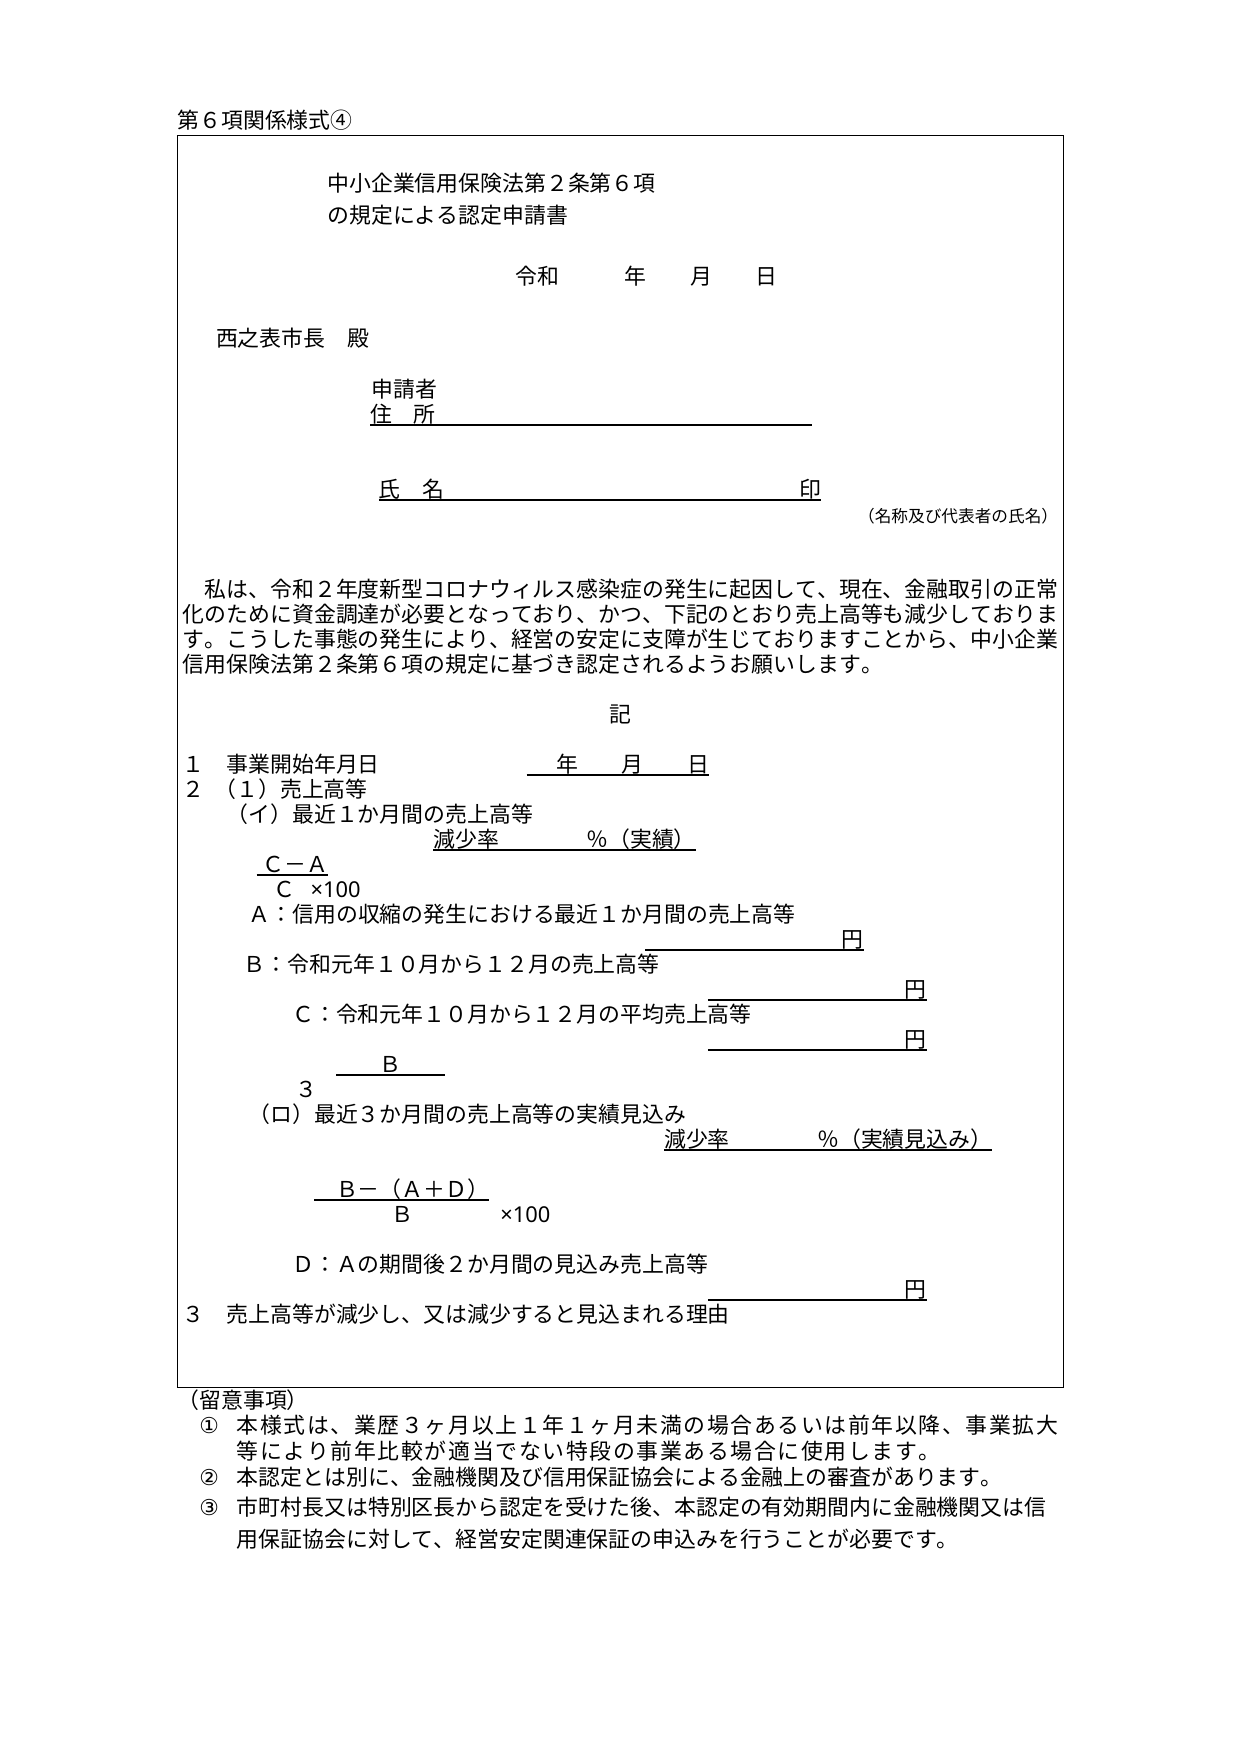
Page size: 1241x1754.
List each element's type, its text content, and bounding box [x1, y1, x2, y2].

list 市町村長又は特別区長から認定を受けた後、本認定の有効期間内に金融機関又は信用保証協会に対して、経営安定関連保証の申込みを行うことが必要です。 [199, 1490, 1063, 1554]
text （留意事項） [177, 1388, 1063, 1413]
table_header 中小企業信用保険法第２条第６項 の規定による認定申請書 令和 年 月 日 西之表市長 殿 申請者 住 所 氏 名 印 （名称及び代表者の氏名） 私は、令和２年度新型コロナウィルス感染症の発生に起因して、現在、金融取引の正常化のために資金調達が必要となっており、かつ、下記のとおり売上高等も減少しております。こうした事態の発生により、経営の安定に支障が生じておりますことから、中小企業信用保険法第２条第６項の規定に基づき認定されるようお願いします。 記 １ 事業開始年月日 年 月 日 ２ （１）売上高等 （イ）最近１か月間の売上高等 減少率 ％（実績） Ｃ－Ａ Ｃ ×100 Ａ：信用の収縮の発生における最近１か月間の売上高等 円 Ｂ：令和元年１０月から１２月の売上高等 円 Ｃ：令和元年１０月から１２月の平均売上高等 円 Ｂ ３ （ロ）最近３か月間の売上高等の実績見込み 減少率 ％（実績見込み） Ｂ－（Ａ＋Ｄ） Ｂ ×100 Ｄ：Ａの期間後２か月間の見込み売上高等 円 ３ 売上高等が減少し、又は減少すると見込まれる理由 [178, 136, 1063, 1387]
text 第６項関係様式④ [177, 103, 1063, 135]
list 本認定とは別に、金融機関及び信用保証協会による金融上の審査があります。 [199, 1465, 1063, 1490]
list 本様式は、業歴３ヶ月以上１年１ヶ月未満の場合あるいは前年以降、事業拡大等により前年比較が適当でない特段の事業ある場合に使用します。 [199, 1413, 1063, 1465]
